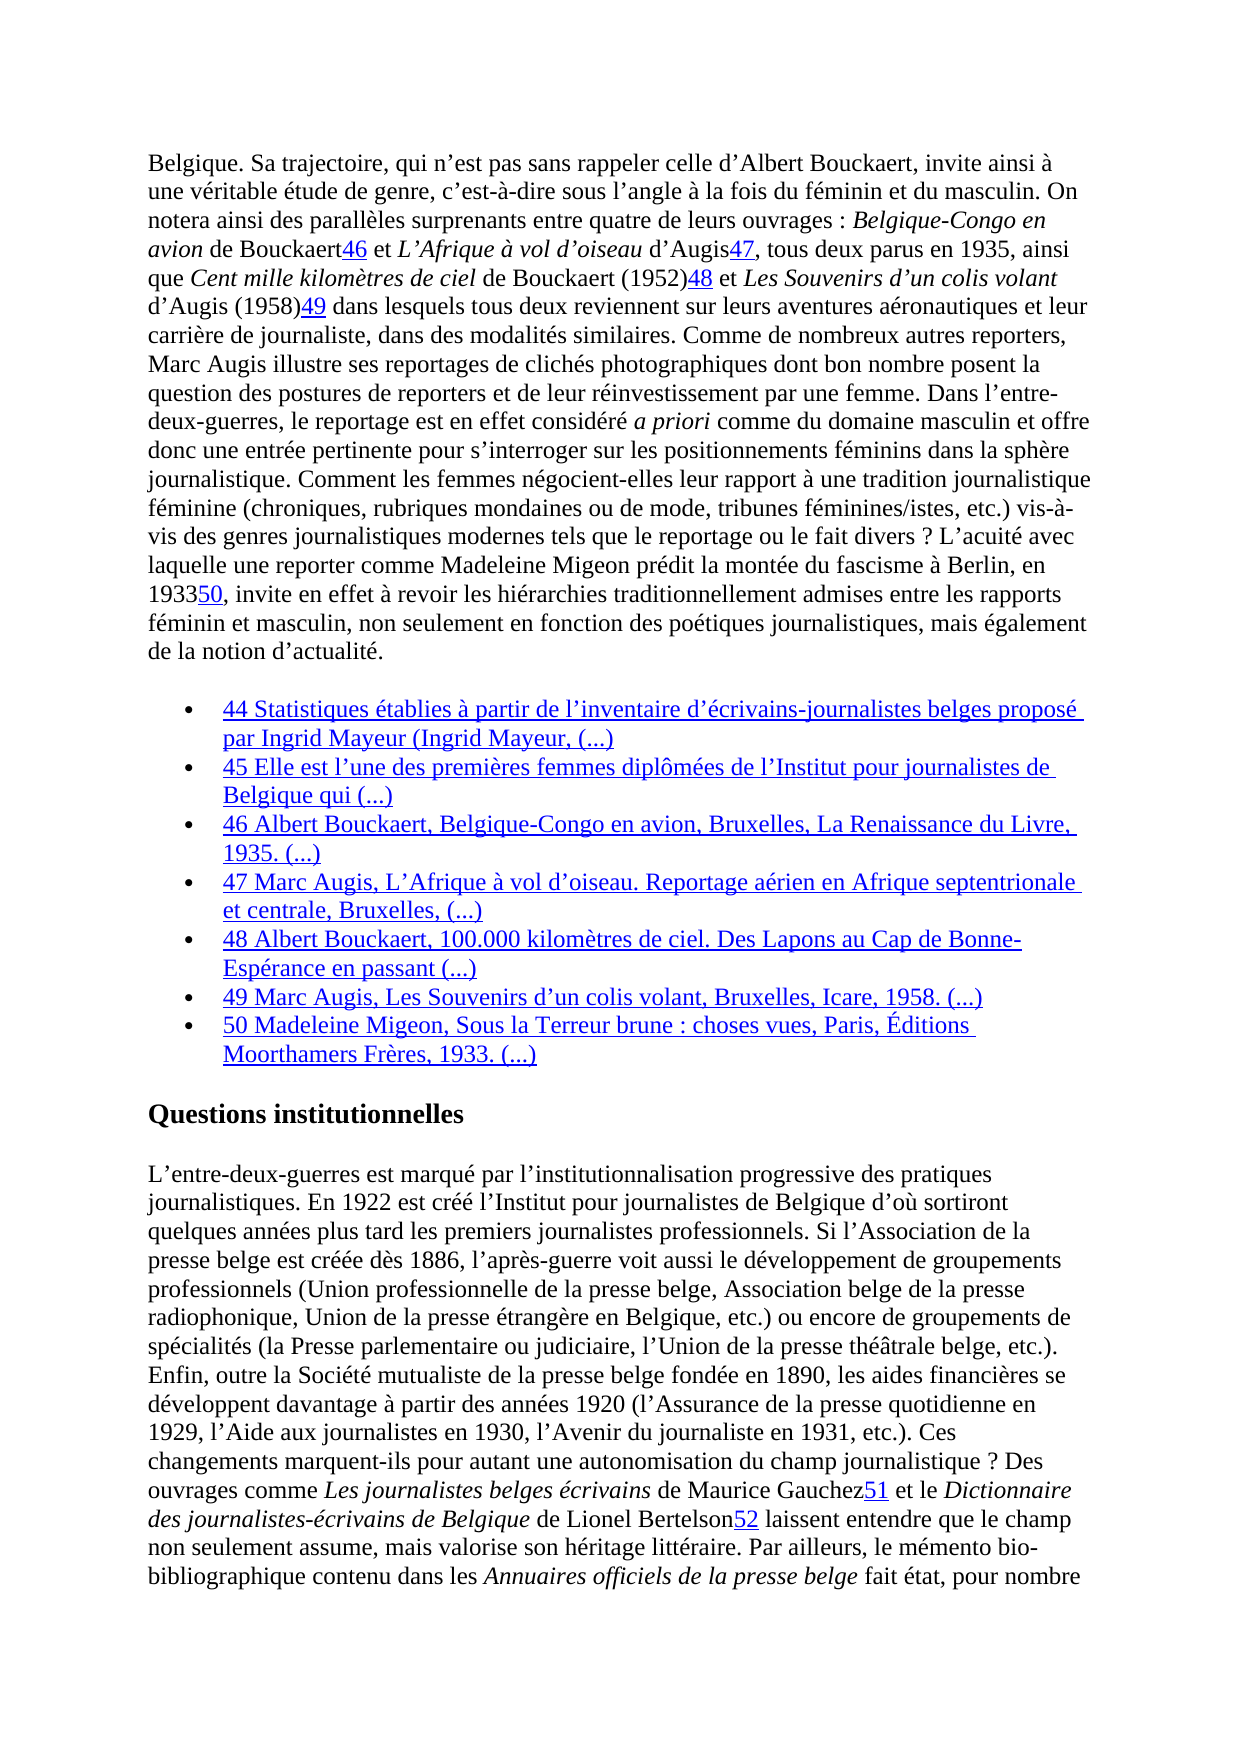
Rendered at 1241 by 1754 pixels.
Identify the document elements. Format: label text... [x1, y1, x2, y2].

list 49 Marc Augis, Les Souvenirs d’un colis volant, Bruxelles, Icare, 1958. (...) [185, 982, 1093, 1011]
list 46 Albert Bouckaert, Belgique-Congo en avion, Bruxelles, La Renaissance du Livre, 1935. (...) [185, 809, 1093, 867]
list 47 Marc Augis, L’Afrique à vol d’oiseau. Reportage aérien en Afrique septentrionale et centrale, Bruxelles, (...) [185, 867, 1093, 924]
list 50 Madeleine Migeon, Sous la Terreur brune : choses vues, Paris, Éditions Moorthamers Frères, 1933. (...) [185, 1011, 1093, 1068]
text Questions institutionnelles [148, 1097, 1093, 1129]
list 44 Statistiques établies à partir de l’inventaire d’écrivains-journalistes belges proposé par Ingrid Mayeur (Ingrid Mayeur, (...) [185, 694, 1093, 752]
list 48 Albert Bouckaert, 100.000 kilomètres de ciel. Des Lapons au Cap de Bonne-Espérance en passant (...) [185, 924, 1093, 982]
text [148, 148, 1093, 665]
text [148, 1159, 1093, 1590]
list 45 Elle est l’une des premières femmes diplômées de l’Institut pour journalistes de Belgique qui (...) [185, 752, 1093, 809]
